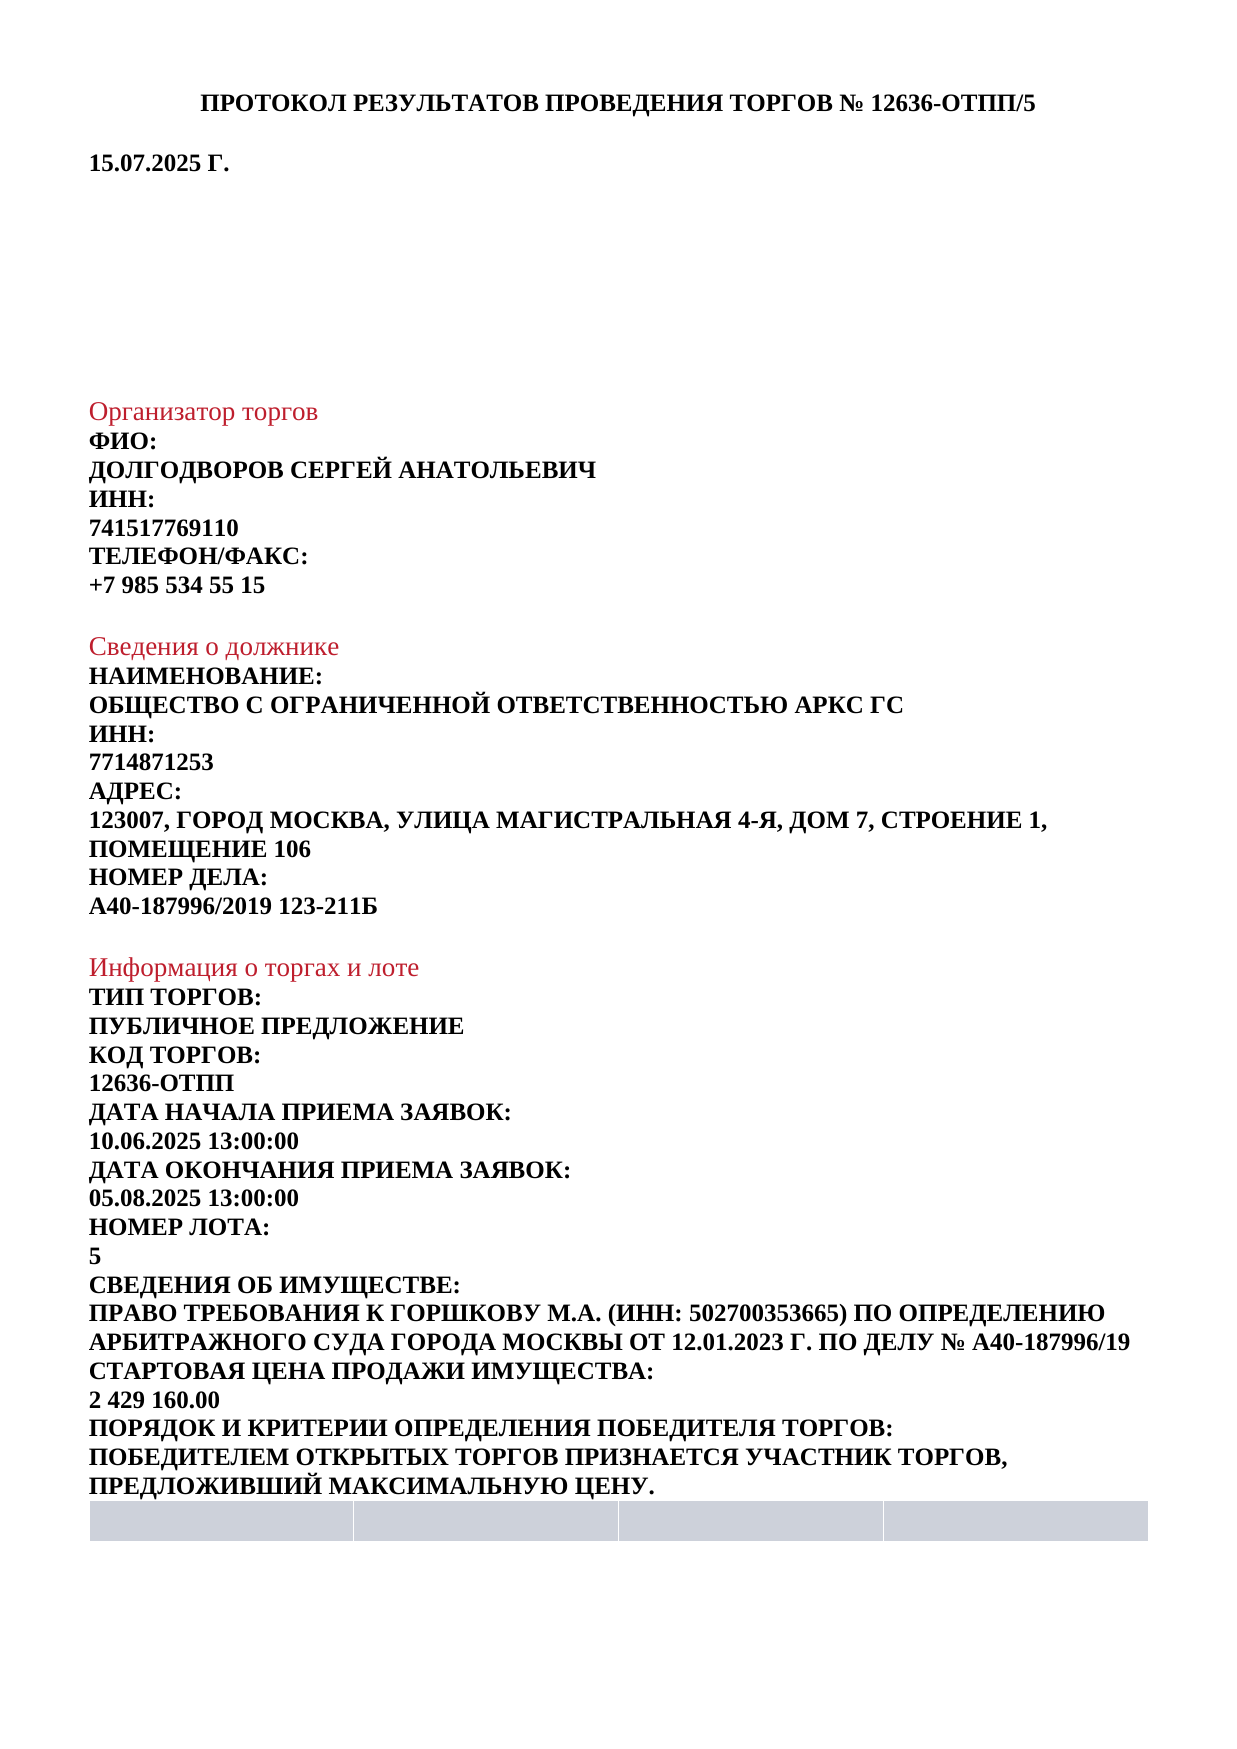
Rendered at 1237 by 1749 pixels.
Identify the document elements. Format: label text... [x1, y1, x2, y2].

text ПРОТОКОЛ РЕЗУЛЬТАТОВ ПРОВЕДЕНИЯ ТОРГОВ № 12636-ОТПП/5 [88, 88, 1148, 117]
